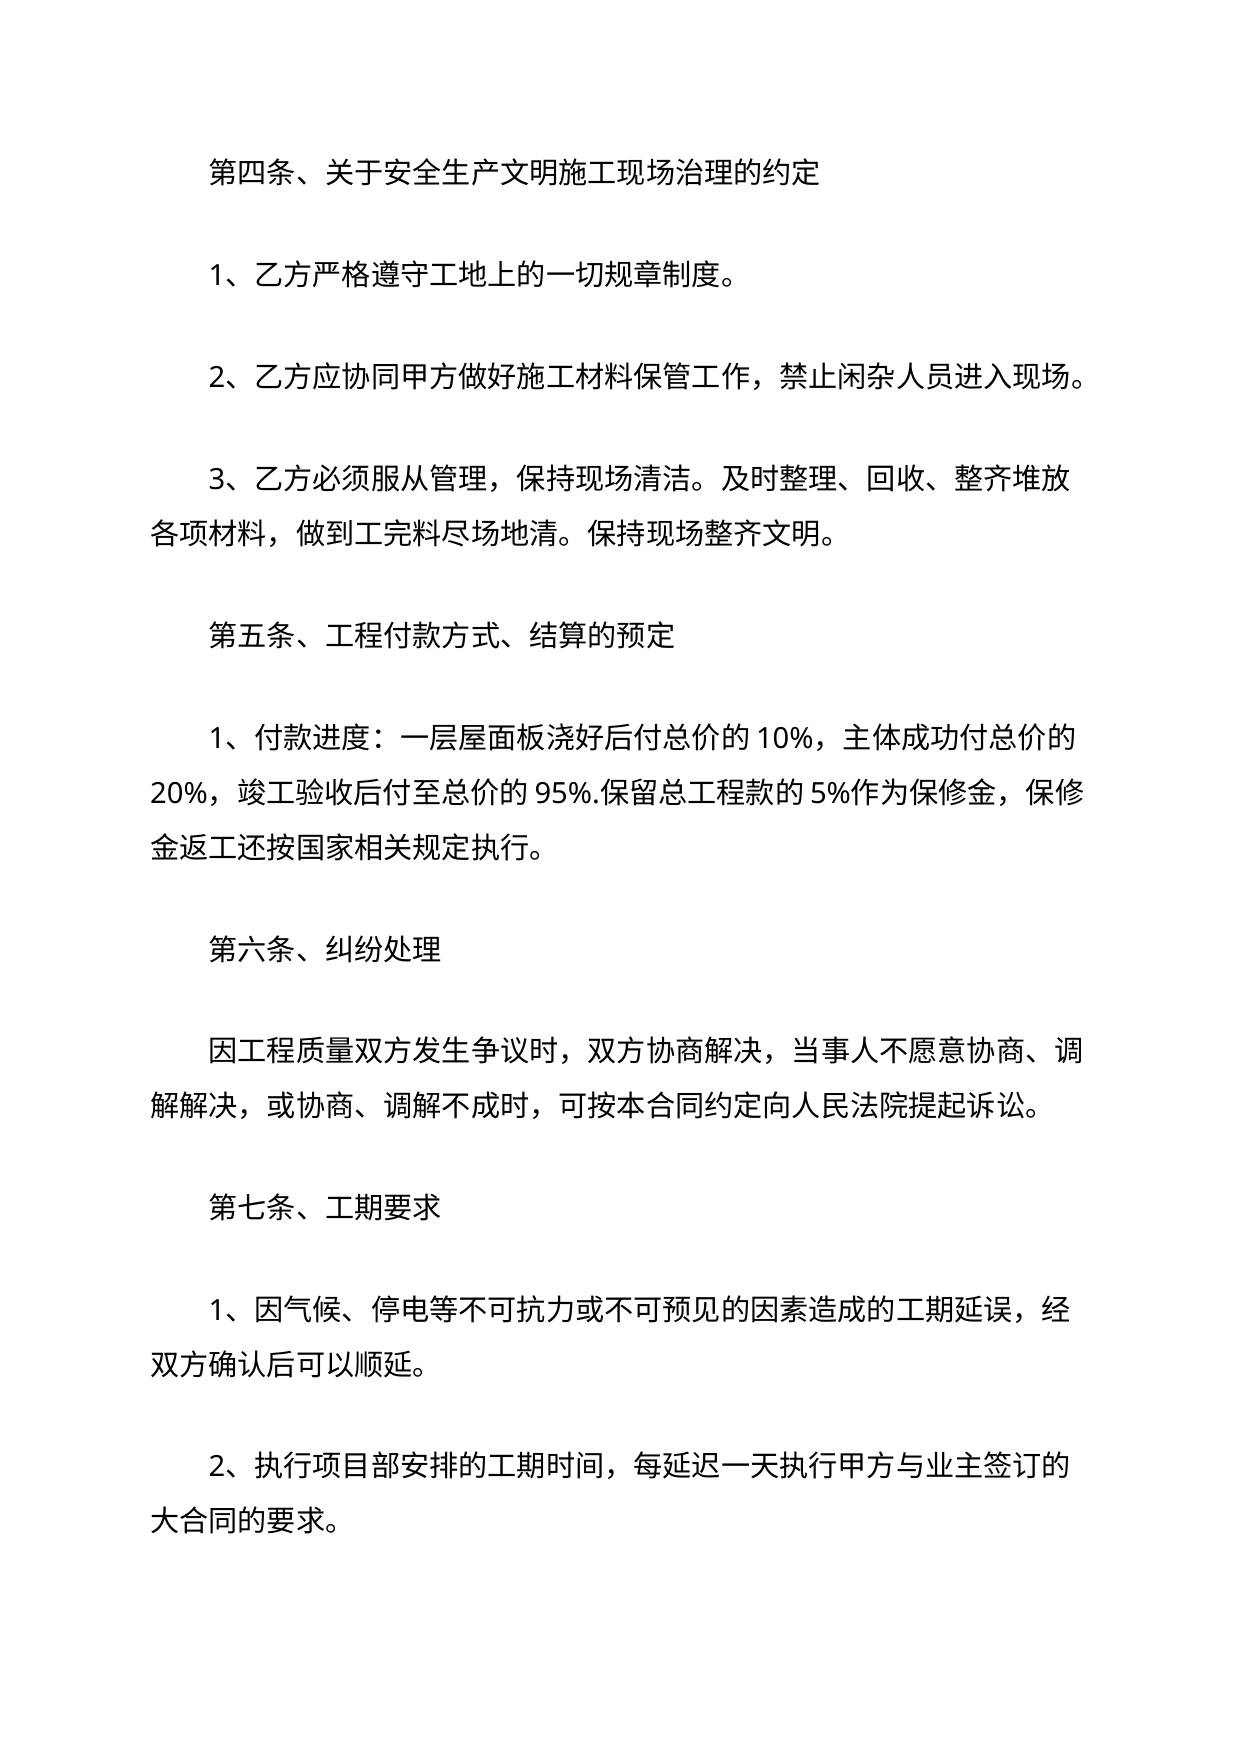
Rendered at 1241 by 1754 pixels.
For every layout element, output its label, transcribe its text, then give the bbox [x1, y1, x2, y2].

text 因工程质量双方发生争议时，双方协商解决，当事人不愿意协商、调解解决，或协商、调解不成时，可按本合同约定向人民法院提起诉讼。 [150, 1028, 1090, 1125]
text 第七条、工期要求 [150, 1184, 1090, 1227]
text 1、乙方严格遵守工地上的一切规章制度。 [150, 252, 1090, 294]
text 2、执行项目部安排的工期时间，每延迟一天执行甲方与业主签订的大合同的要求。 [150, 1443, 1090, 1540]
text 1、付款进度：一层屋面板浇好后付总价的10%，主体成功付总价的20%，竣工验收后付至总价的95%.保留总工程款的5%作为保修金，保修金返工还按国家相关规定执行。 [150, 714, 1090, 867]
text 第五条、工程付款方式、结算的预定 [150, 612, 1090, 655]
text 第四条、关于安全生产文明施工现场治理的约定 [150, 150, 1090, 192]
text 3、乙方必须服从管理，保持现场清洁。及时整理、回收、整齐堆放各项材料，做到工完料尽场地清。保持现场整齐文明。 [150, 456, 1090, 553]
text 1、因气候、停电等不可抗力或不可预见的因素造成的工期延误，经双方确认后可以顺延。 [150, 1286, 1090, 1383]
text 2、乙方应协同甲方做好施工材料保管工作，禁止闲杂人员进入现场。 [150, 354, 1090, 396]
text 第六条、纠纷处理 [150, 926, 1090, 968]
